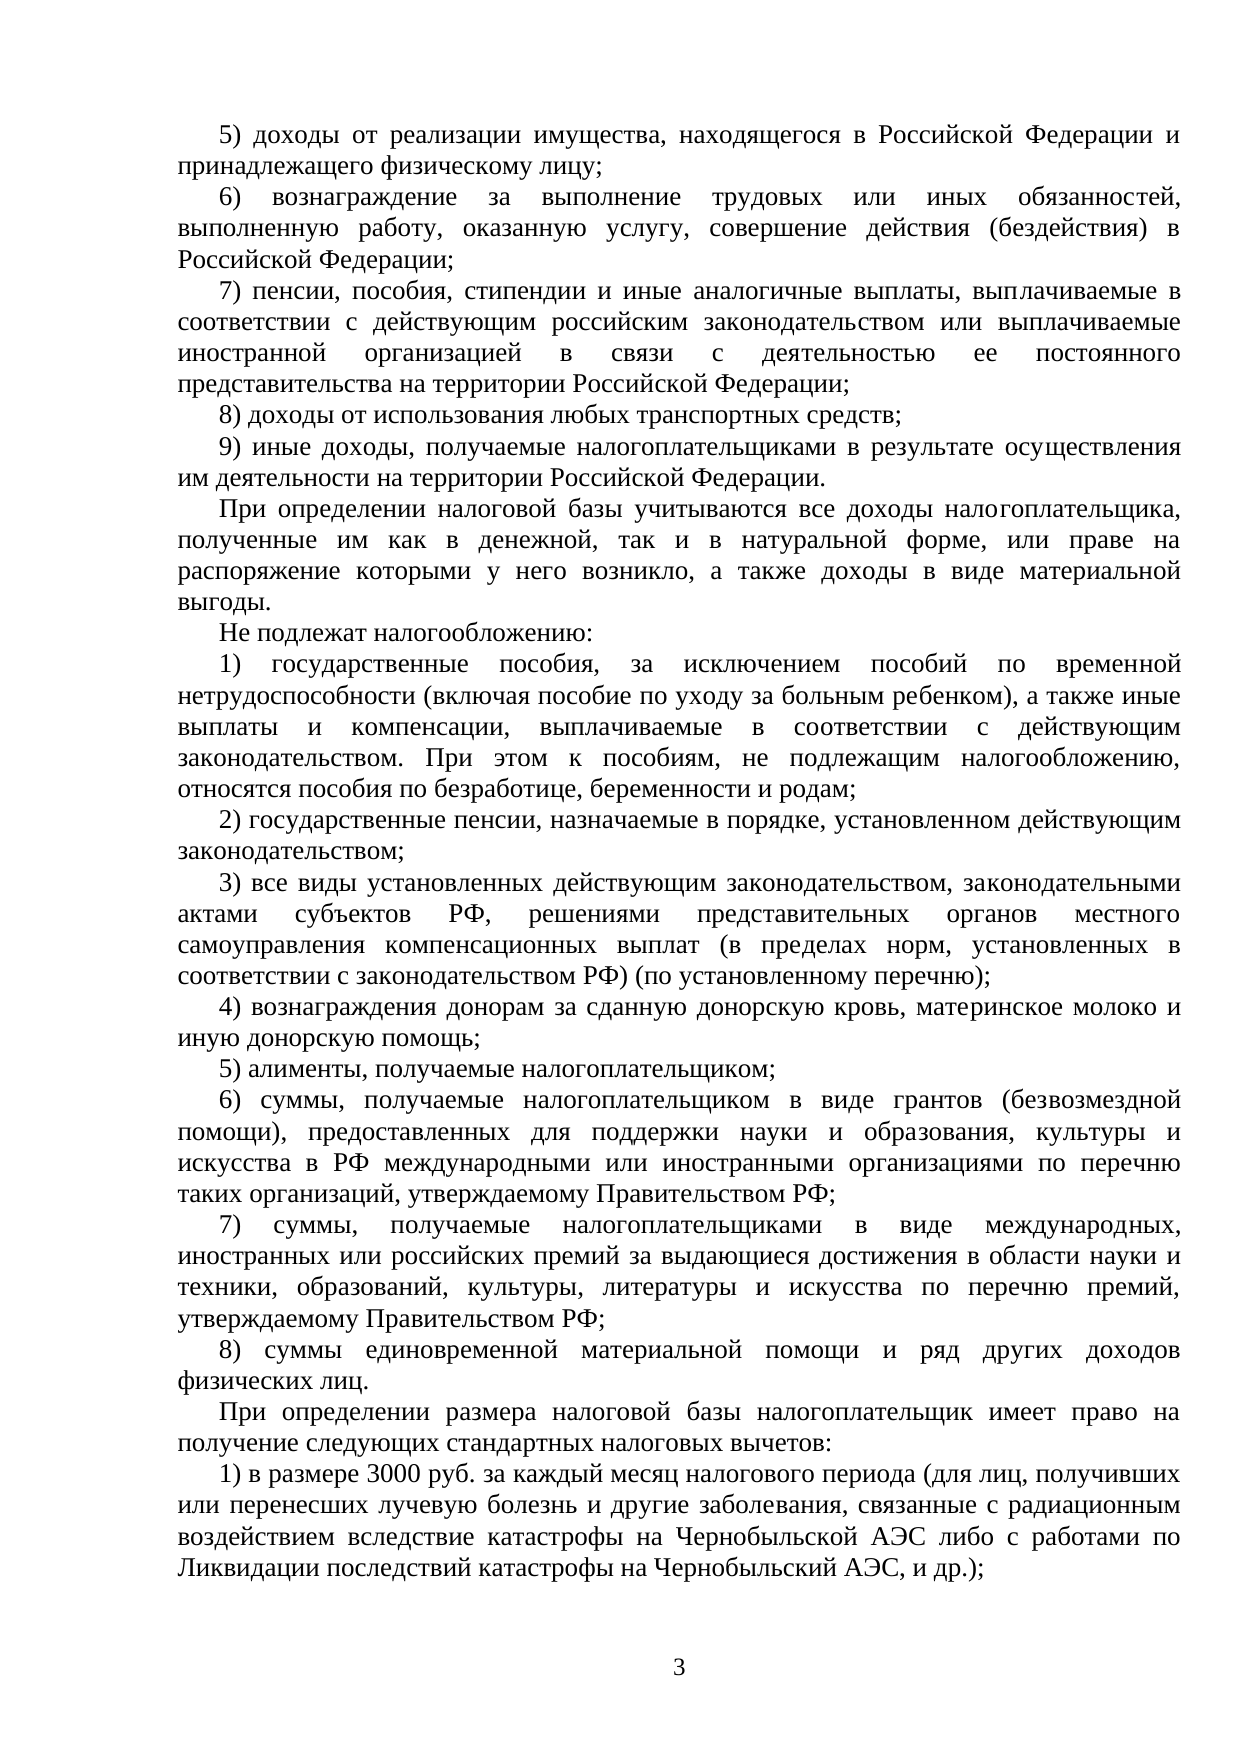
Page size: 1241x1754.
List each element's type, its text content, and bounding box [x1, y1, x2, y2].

text 9) иные доходы, получаемые налогоплательщиками в результате осуществления им деятельности на территории Российской Федерации. [177, 429, 1181, 492]
text 6) вознаграждение за выполнение трудовых или иных обязанностей, выполненную работу, оказанную услугу, совершение действия (бездействия) в Российской Федерации; [177, 180, 1181, 274]
text При определении размера налоговой базы налогоплательщик имеет право на получение следующих стандартных налоговых вычетов: [177, 1395, 1181, 1457]
text 3) все виды установленных действующим законодательством, законодательными актами субъектов РФ, решениями представительных органов местного самоуправления компенсационных выплат (в пределах норм, установленных в соответствии с законодательством РФ) (по установленному перечню); [177, 866, 1181, 990]
text 8) доходы от использования любых транспортных средств; [177, 398, 1181, 429]
text 1) государственные пособия, за исключением пособий по временной нетрудоспособности (включая пособие по уходу за больным ребенком), а также иные выплаты и компенсации, выплачиваемые в соответствии с действующим законодательством. При этом к пособиям, не подлежащим налогообложению, относятся пособия по безработице, беременности и родам; [177, 648, 1181, 803]
text Не подлежат налогообложению: [177, 616, 1181, 648]
text При определении налоговой базы учитываются все доходы налогоплательщика, полученные им как в денежной, так и в натуральной форме, или праве на распоряжение которыми у него возникло, а также доходы в виде материальной выгоды. [177, 492, 1181, 616]
text 5) доходы от реализации имущества, находящегося в Российской Федерации и принадлежащего физическому лицу; [177, 118, 1181, 180]
text 5) алименты, получаемые налогоплательщиком; [177, 1052, 1181, 1084]
text 1) в размере 3000 руб. за каждый месяц налогового периода (для лиц, получивших или перенесших лучевую болезнь и другие заболевания, связанные с радиационным воздействием вследствие катастрофы на Чернобыльской АЭС либо с работами по Ликвидации последствий катастрофы на Чернобыльский АЭС, и др.); [177, 1457, 1181, 1582]
text 4) вознаграждения донорам за сданную донорскую кровь, материнское молоко и иную донорскую помощь; [177, 990, 1181, 1052]
text 7) пенсии, пособия, стипендии и иные аналогичные выплаты, выплачиваемые в соответствии с действующим российским законодательством или выплачиваемые иностранной организацией в связи с деятельностью ее постоянного представительства на территории Российской Федерации; [177, 274, 1181, 398]
text 2) государственные пенсии, назначаемые в порядке, установленном действующим законодательством; [177, 803, 1181, 866]
text 7) суммы, получаемые налогоплательщиками в виде международных, иностранных или российских премий за выдающиеся достижения в области науки и техники, образований, культуры, литературы и искусства по перечню премий, утверждаемому Правительством РФ; [177, 1208, 1181, 1333]
text 8) суммы единовременной материальной помощи и ряд других доходов физических лиц. [177, 1333, 1181, 1395]
text 6) суммы, получаемые налогоплательщиком в виде грантов (безвозмездной помощи), предоставленных для поддержки науки и образования, культуры и искусства в РФ международными или иностранными организациями по перечню таких организаций, утверждаемому Правительством РФ; [177, 1084, 1181, 1208]
